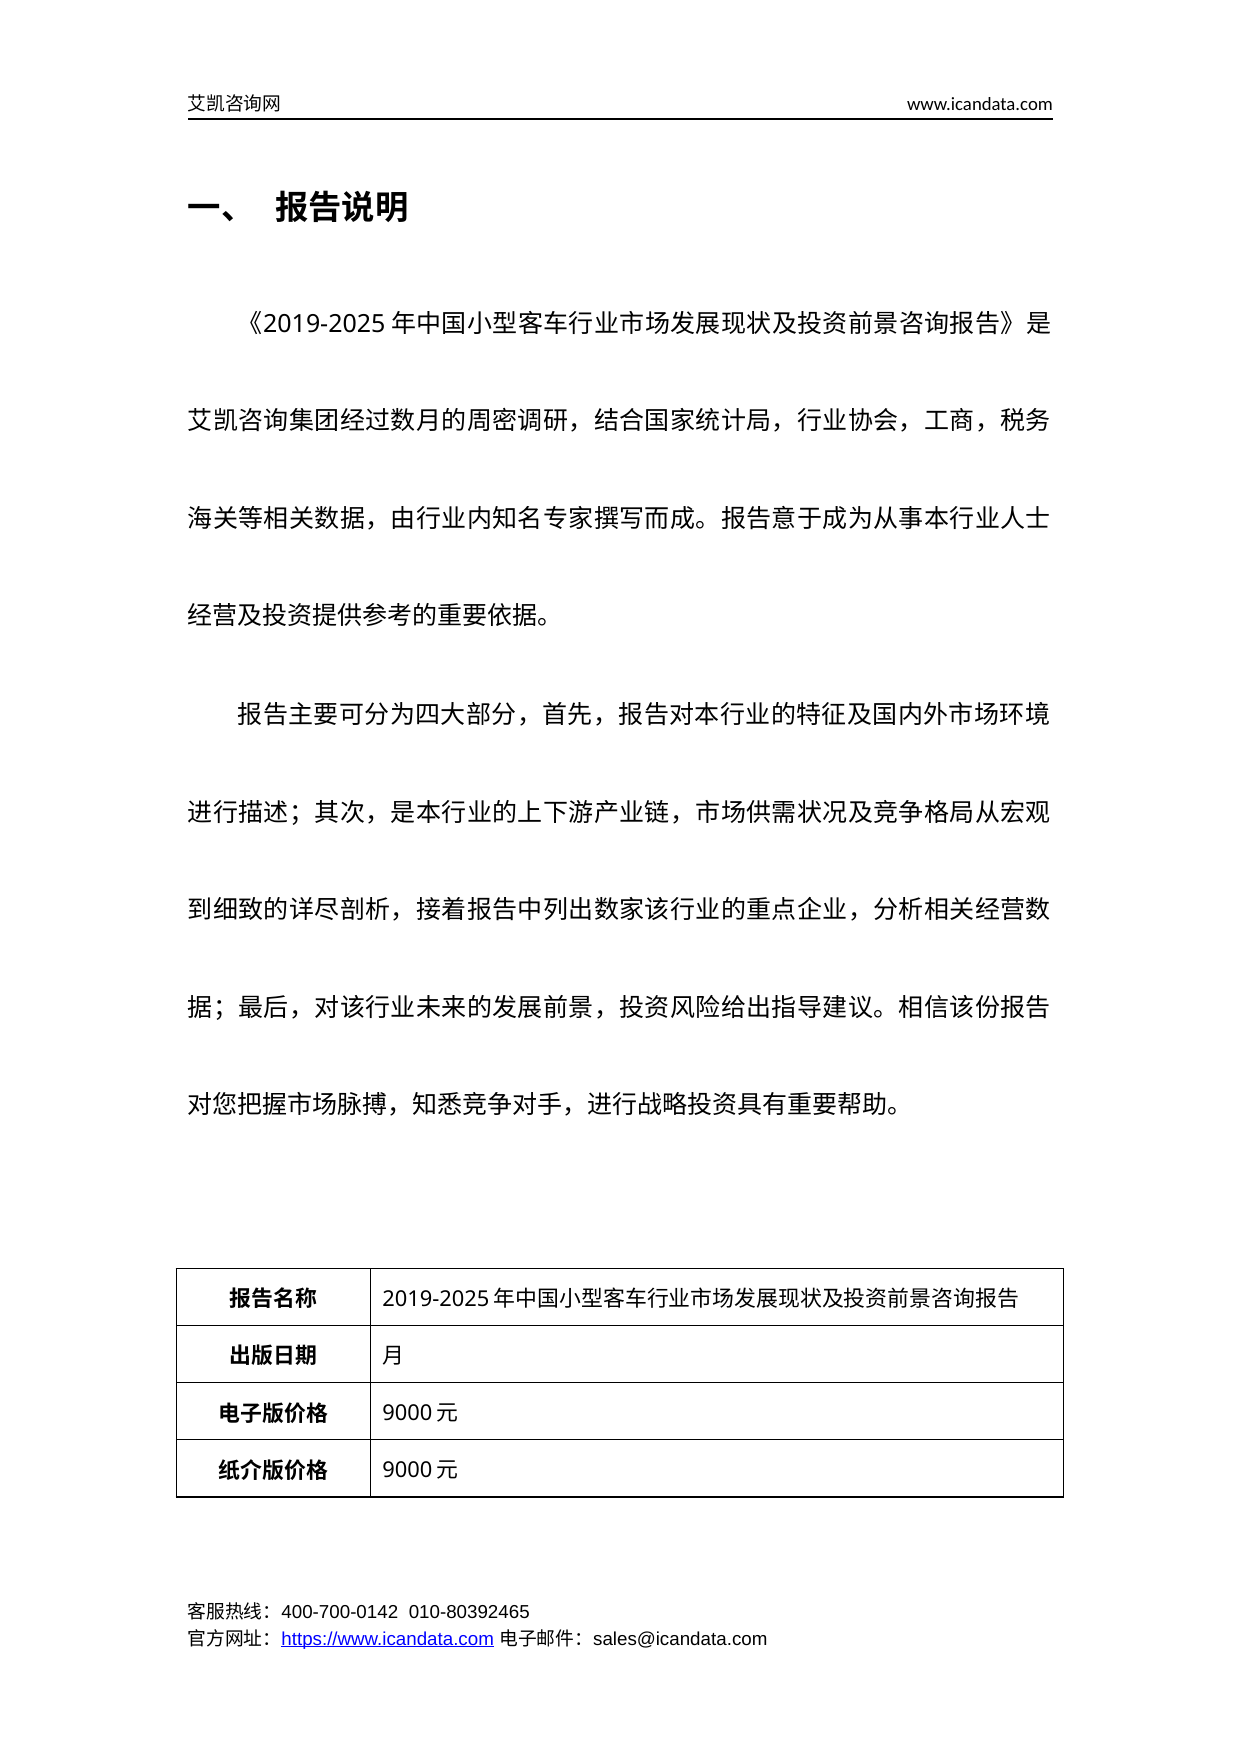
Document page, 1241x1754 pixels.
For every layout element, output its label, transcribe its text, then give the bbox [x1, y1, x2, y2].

table_cell 月 [371, 1326, 1063, 1382]
table_cell 电子版价格 [177, 1383, 370, 1439]
text 报告主要可分为四大部分，首先，报告对本行业的特征及国内外市场环境进行描述；其次，是本行业的上下游产业链，市场供需状况及竞争格局从宏观到细致的详尽剖析，接着报告中列出数家该行业的重点企业，分析相关经营数据；最后，对该行业未来的发展前景，投资风险给出指导建议。相信该份报告对您把握市场脉搏，知悉竞争对手，进行战略投资具有重要帮助。 [187, 681, 1053, 1136]
table_header 2019-2025年中国小型客车行业市场发展现状及投资前景咨询报告 [371, 1269, 1063, 1325]
subtitle 报告说明 [187, 172, 1053, 237]
table_header 报告名称 [177, 1269, 370, 1325]
table_cell 9000元 [371, 1383, 1063, 1439]
table_cell 9000元 [371, 1440, 1063, 1496]
text 《2019-2025年中国小型客车行业市场发展现状及投资前景咨询报告》是艾凯咨询集团经过数月的周密调研，结合国家统计局，行业协会，工商，税务海关等相关数据，由行业内知名专家撰写而成。报告意于成为从事本行业人士经营及投资提供参考的重要依据。 [187, 289, 1053, 646]
table_cell 纸介版价格 [177, 1440, 370, 1496]
table_cell 出版日期 [177, 1326, 370, 1382]
